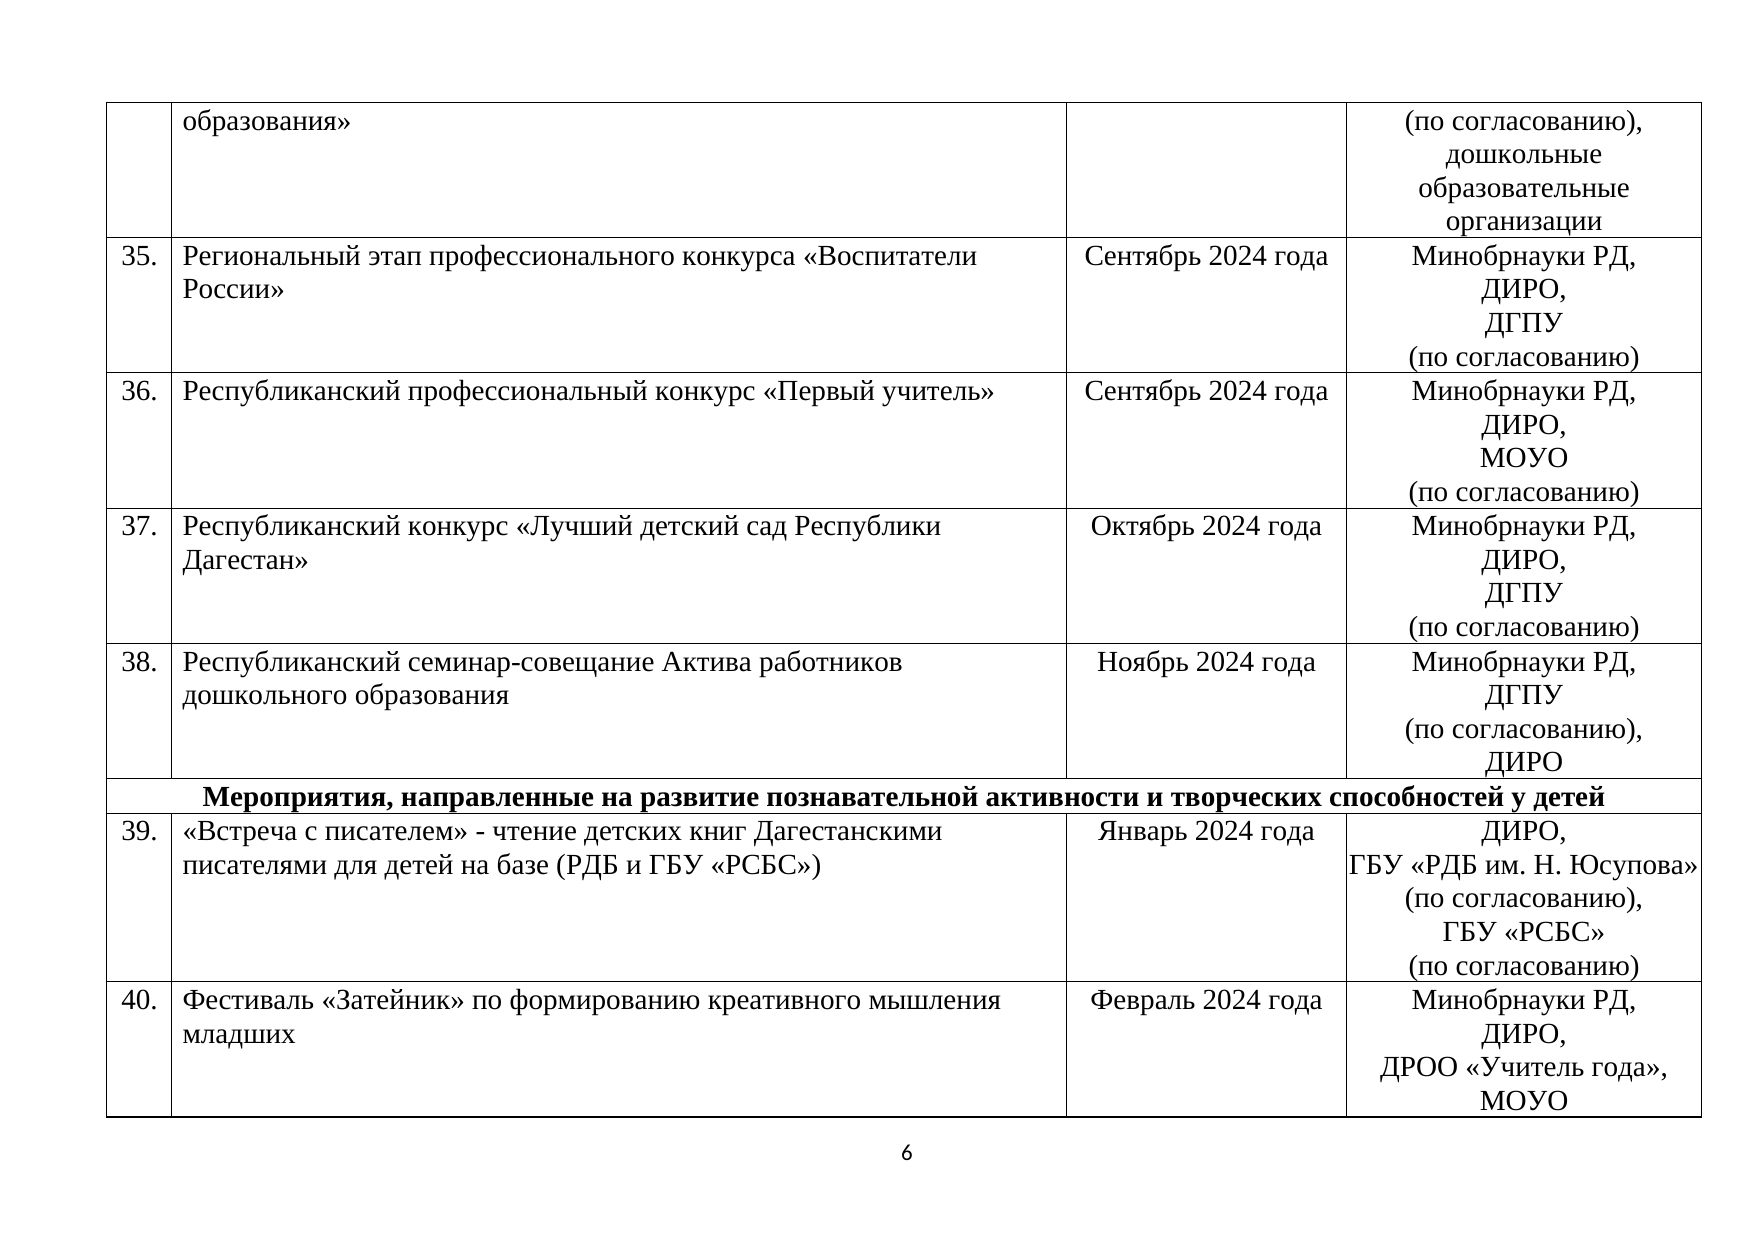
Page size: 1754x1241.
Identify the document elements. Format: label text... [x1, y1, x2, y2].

table_cell Ноябрь 2024 года [1067, 644, 1346, 778]
table_cell [107, 982, 171, 1116]
table_cell Минобрнауки РД, ДИРО, МОУО (по согласованию) [1347, 373, 1701, 507]
table_cell Февраль 2024 года [1067, 982, 1346, 1116]
table_cell ДИРО, ГБУ «РДБ им. Н. Юсупова» (по согласованию), ГБУ «РСБС» (по согласованию) [1347, 814, 1701, 981]
table_cell Минобрнауки РД, ДИРО, ДГПУ (по согласованию) [1347, 238, 1701, 372]
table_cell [1347, 103, 1701, 237]
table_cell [172, 982, 1066, 1116]
table_cell Региональный этап профессионального конкурса «Воспитатели России» [172, 238, 1066, 372]
table_cell [107, 644, 171, 778]
table_cell [107, 373, 171, 507]
table_cell Сентябрь 2024 года [1067, 238, 1346, 372]
table_cell Октябрь 2024 года [1067, 509, 1346, 643]
table_cell [107, 509, 171, 643]
table_cell Республиканский семинар-совещание Актива работников дошкольного образования [172, 644, 1066, 778]
table_cell Республиканский профессиональный конкурс «Первый учитель» [172, 373, 1066, 507]
table_cell Сентябрь 2024 года [1067, 373, 1346, 507]
table_cell [107, 238, 171, 372]
table_cell Республиканский конкурс «Лучший детский сад Республики Дагестан» [172, 509, 1066, 643]
table_cell Минобрнауки РД, ДГПУ (по согласованию), ДИРО [1347, 644, 1701, 778]
table_cell Мероприятия, направленные на развитие познавательной активности и творческих способностей у детей [107, 779, 1701, 812]
table_cell «Встреча с писателем» - чтение детских книг Дагестанскими писателями для детей на базе (РДБ и ГБУ «РСБС») [172, 814, 1066, 981]
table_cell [1347, 982, 1701, 1116]
table_cell [107, 814, 171, 981]
table_cell [107, 103, 171, 237]
table_cell Январь 2024 года [1067, 814, 1346, 981]
table_cell Минобрнауки РД, ДИРО, ДГПУ (по согласованию) [1347, 509, 1701, 643]
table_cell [172, 103, 1066, 237]
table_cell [1067, 103, 1346, 237]
